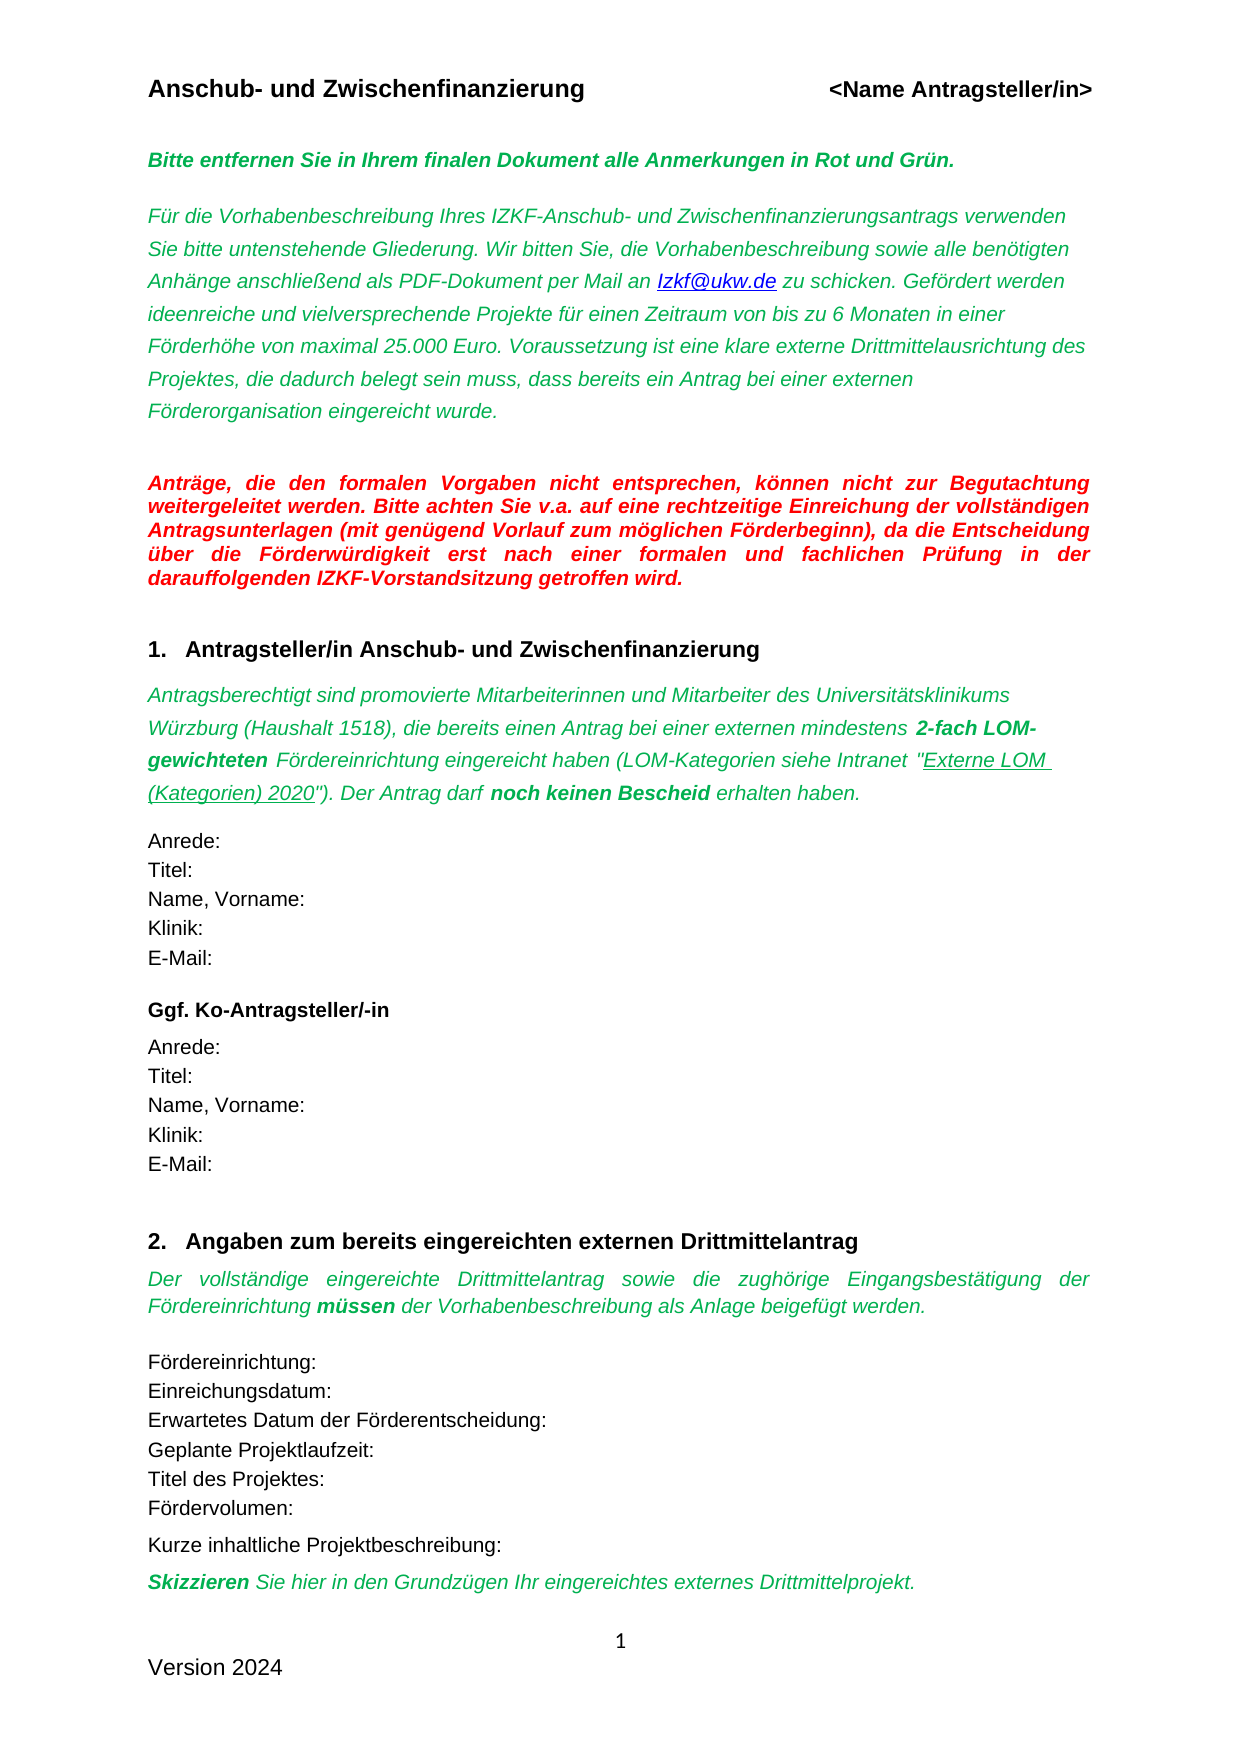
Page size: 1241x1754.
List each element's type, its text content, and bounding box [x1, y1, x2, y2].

list Angaben zum bereits eingereichten externen Drittmittelantrag [148, 1228, 1093, 1254]
text Anrede: [148, 828, 1093, 853]
text Titel des Projektes: [148, 1466, 1093, 1491]
text Einreichungsdatum: [148, 1378, 1093, 1404]
text E-Mail: [148, 1151, 1093, 1176]
list Antragsteller/in Anschub- und Zwischenfinanzierung [148, 636, 1093, 662]
text Antragsberechtigt sind promovierte Mitarbeiterinnen und Mitarbeiter des Universitätsklinikums Würzburg (Haushalt 1518), die bereits einen Antrag bei einer externen mindestens 2-fach LOM-gewichteten Fördereinrichtung eingereicht haben (LOM-Kategorien siehe Intranet "Externe LOM (Kategorien) 2020"). Der Antrag darf noch keinen Bescheid erhalten haben. [148, 674, 1093, 804]
text Skizzieren Sie hier in den Grundzügen Ihr eingereichtes externes Drittmittelprojekt. [148, 1569, 1093, 1593]
text Titel: [148, 1063, 1093, 1089]
text Name, Vorname: [148, 886, 1093, 912]
text Anträge, die den formalen Vorgaben nicht entsprechen, können nicht zur Begutachtung weitergeleitet werden. Bitte achten Sie v.a. auf eine rechtzeitige Einreichung der vollständigen Antragsunterlagen (mit genügend Vorlauf zum möglichen Förderbeginn), da die Entscheidung über die Förderwürdigkeit erst nach einer formalen und fachlichen Prüfung in der darauffolgenden IZKF-Vorstandsitzung getroffen wird. [148, 470, 1093, 590]
text Anrede: [148, 1034, 1093, 1060]
text Für die Vorhabenbeschreibung Ihres IZKF-Anschub- und Zwischenfinanzierungsantrags verwenden Sie bitte untenstehende Gliederung. Wir bitten Sie, die Vorhabenbeschreibung sowie alle benötigten Anhänge anschließend als PDF-Dokument per Mail an Izkf@ukw.de zu schicken. Gefördert werden ideenreiche und vielversprechende Projekte für einen Zeitraum von bis zu 6 Monaten in einer Förderhöhe von maximal 25.000 Euro. Voraussetzung ist eine klare externe Drittmittelausrichtung des Projektes, die dadurch belegt sein muss, dass bereits ein Antrag bei einer externen Förderorganisation eingereicht wurde. [148, 196, 1093, 423]
text Klinik: [148, 916, 1093, 941]
text Erwartetes Datum der Förderentscheidung: [148, 1408, 1093, 1433]
text Geplante Projektlaufzeit: [148, 1437, 1093, 1462]
text Fördereinrichtung: [148, 1349, 1093, 1375]
text Fördervolumen: [148, 1495, 1093, 1521]
text Name, Vorname: [148, 1093, 1093, 1118]
text E-Mail: [148, 945, 1093, 970]
text Bitte entfernen Sie in Ihrem finalen Dokument alle Anmerkungen in Rot und Grün. [148, 148, 1093, 172]
text Kurze inhaltliche Projektbeschreibung: [148, 1533, 1093, 1557]
text Titel: [148, 857, 1093, 883]
text Der vollständige eingereichte Drittmittelantrag sowie die zughörige Eingangsbestätigung der Fördereinrichtung müssen der Vorhabenbeschreibung als Anlage beigefügt werden. [148, 1267, 1093, 1318]
text Ggf. Ko-Antragsteller/-in [148, 998, 1093, 1022]
text Klinik: [148, 1122, 1093, 1147]
